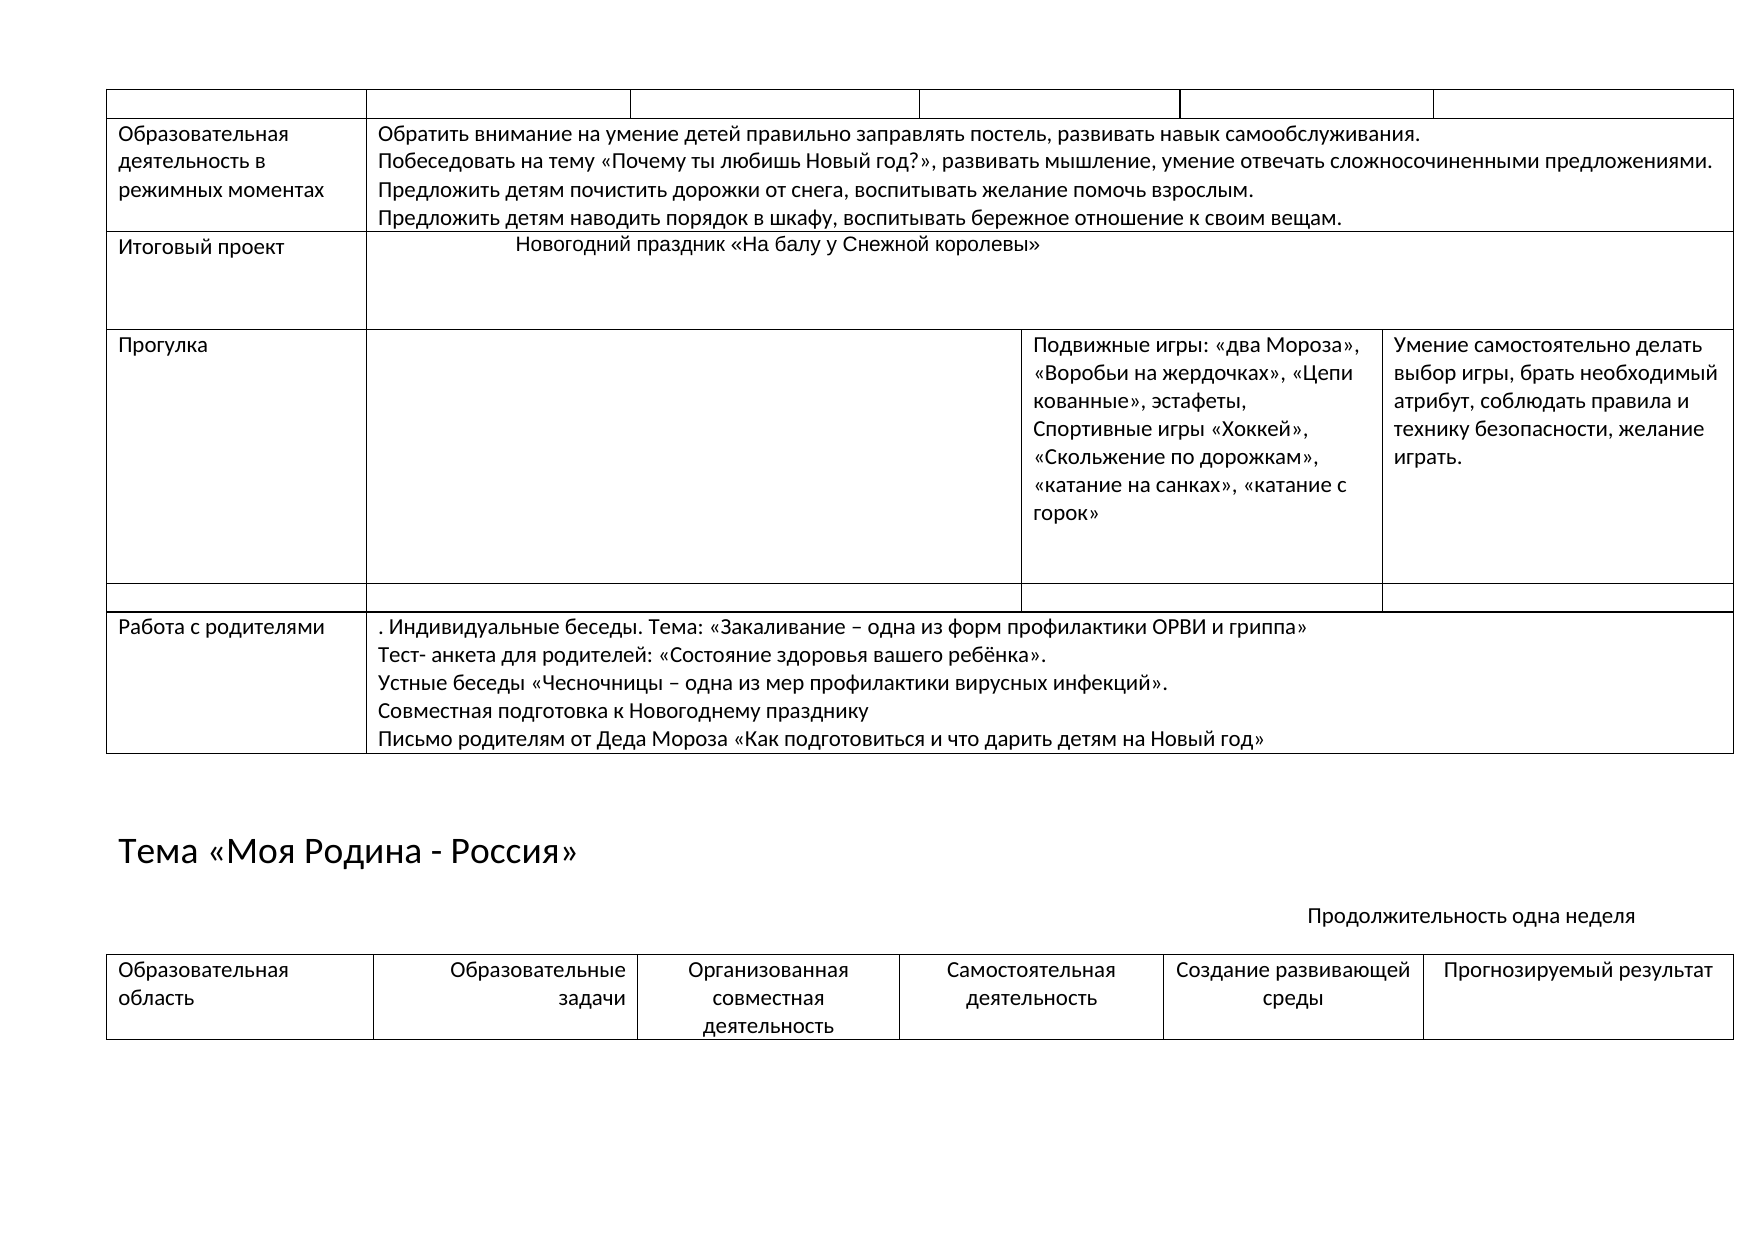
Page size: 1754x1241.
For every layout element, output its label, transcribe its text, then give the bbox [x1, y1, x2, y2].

table_cell [1383, 584, 1733, 611]
text Тема «Моя Родина - Россия» [118, 827, 1636, 873]
table_cell [1434, 90, 1733, 118]
table_cell [367, 330, 1021, 582]
table_cell Умение самостоятельно делать выбор игры, брать необходимый атрибут, соблюдать правила и технику безопасности, желание играть. [1383, 330, 1733, 582]
table_cell [1181, 90, 1433, 118]
table_cell Итоговый проект [107, 232, 366, 329]
table_header Образовательная область [107, 955, 373, 1039]
table_cell Прогулка [107, 330, 366, 582]
table_cell [920, 90, 1179, 118]
table_header Образовательные задачи [374, 955, 637, 1039]
table_cell Обратить внимание на умение детей правильно заправлять постель, развивать навык самообслуживания. Побеседовать на тему «Почему ты любишь Новый год?», развивать мышление, умение отвечать сложносочиненными предложениями. Предложить детям почистить дорожки от снега, воспитывать желание помочь взрослым. Предложить детям наводить порядок в шкафу, воспитывать бережное отношение к своим вещам. [367, 119, 1733, 231]
table_cell [367, 90, 630, 118]
table_cell [367, 584, 1021, 611]
table_cell Работа с родителями [107, 613, 366, 753]
table_cell [631, 90, 919, 118]
table_header Создание развивающей среды [1164, 955, 1423, 1039]
table_header Организованная совместная деятельность [638, 955, 899, 1039]
text Продолжительность одна неделя [118, 901, 1636, 929]
table_cell Образовательная деятельность в режимных моментах [107, 119, 366, 231]
table_cell [107, 90, 366, 118]
table_cell Новогодний праздник «На балу у Снежной королевы» [367, 232, 1733, 329]
table_header Самостоятельная деятельность [900, 955, 1163, 1039]
table_cell [1022, 584, 1382, 611]
table_cell [107, 584, 366, 611]
table_header Прогнозируемый результат [1424, 955, 1733, 1039]
table_cell . Индивидуальные беседы. Тема: «Закаливание – одна из форм профилактики ОРВИ и гриппа» Тест- анкета для родителей: «Состояние здоровья вашего ребёнка». Устные беседы «Чесночницы – одна из мер профилактики вирусных инфекций». Совместная подготовка к Новогоднему празднику Письмо родителям от Деда Мороза «Как подготовиться и что дарить детям на Новый год» [367, 613, 1733, 753]
table_cell Подвижные игры: «два Мороза», «Воробьи на жердочках», «Цепи кованные», эстафеты, Спортивные игры «Хоккей», «Скольжение по дорожкам», «катание на санках», «катание с горок» [1022, 330, 1382, 582]
